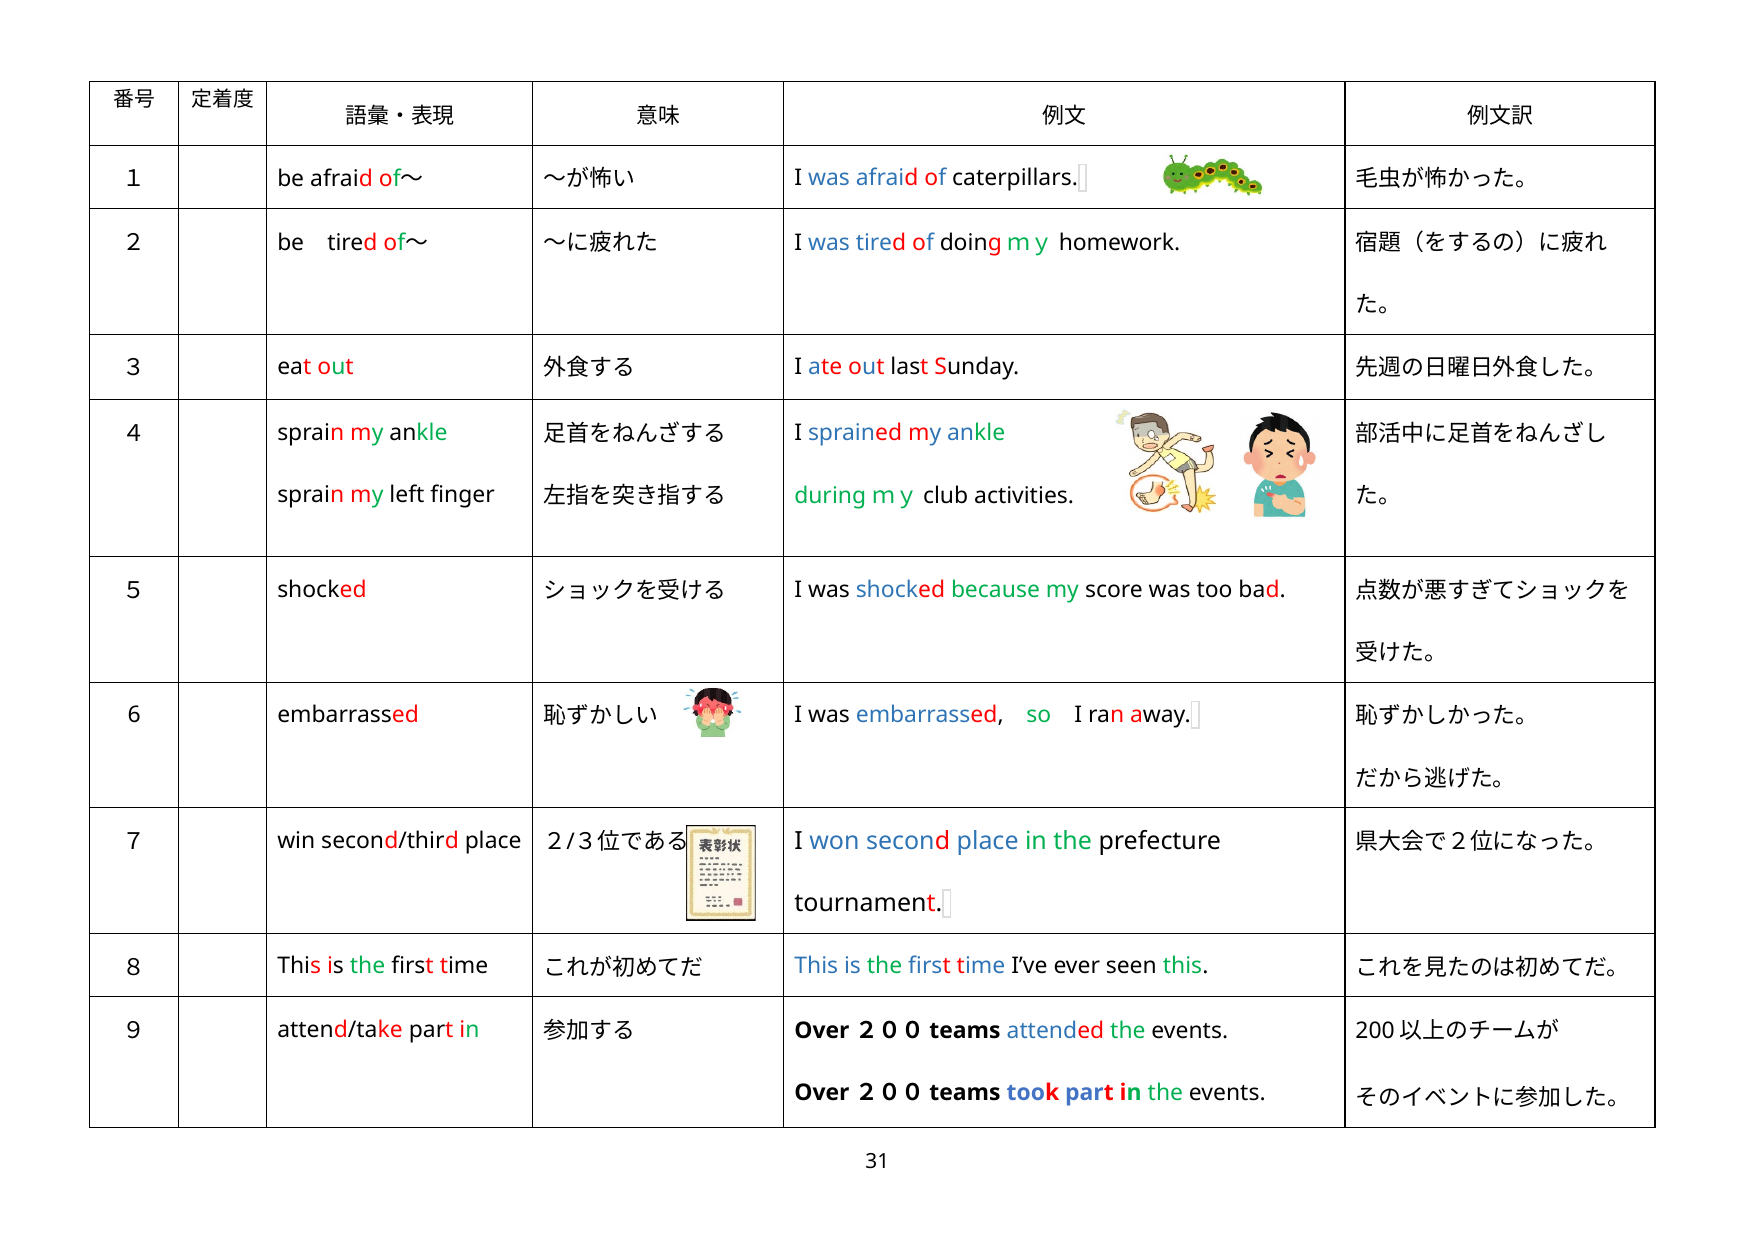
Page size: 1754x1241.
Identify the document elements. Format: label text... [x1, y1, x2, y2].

table_cell sprain my ankle sprain my left finger [267, 400, 532, 556]
table_header 意味 [533, 82, 783, 144]
table_cell attend/take part in [267, 997, 532, 1127]
picture [1237, 409, 1323, 519]
table_cell ～に疲れた [533, 209, 783, 333]
table_cell [179, 400, 266, 556]
table_cell win second/third place [267, 808, 532, 933]
table_cell [179, 557, 266, 682]
table_cell 点数が悪すぎてショックを 受けた。 [1346, 557, 1654, 682]
table_cell 参加する [533, 997, 783, 1127]
table_cell ５ [90, 557, 178, 682]
table_cell ７ [90, 808, 178, 933]
table_header 例文 [784, 82, 1344, 144]
table_cell 足首をねんざする 左指を突き指する [533, 400, 783, 556]
table_cell ２/３位である [533, 808, 783, 933]
table_header 例文訳 [1346, 82, 1654, 144]
table_cell I was embarrassed, so I ran away. [784, 683, 1344, 807]
table_cell 宿題（をするの）に疲れた。 [1346, 209, 1654, 333]
table_cell 毛虫が怖かった。 [1346, 146, 1654, 208]
table_cell これが初めてだ [533, 934, 783, 996]
table_cell 県大会で２位になった。 [1346, 808, 1654, 933]
table_cell [179, 209, 266, 333]
picture [1115, 405, 1217, 513]
table_cell 先週の日曜日外食した。 [1346, 335, 1654, 399]
table_cell This is the first time [267, 934, 532, 996]
table_cell [179, 808, 266, 933]
table_cell １ [90, 146, 178, 208]
table_cell ３ [90, 335, 178, 399]
table_cell I won second place in the prefecture tournament. [784, 808, 1344, 933]
table_cell ２ [90, 209, 178, 333]
table_cell 恥ずかしかった。 だから逃げた。 [1346, 683, 1654, 807]
table_cell [179, 683, 266, 807]
table_cell ９ [90, 997, 178, 1127]
table_cell これを見たのは初めてだ。 [1346, 934, 1654, 996]
table_cell 部活中に足首をねんざした。 [1346, 400, 1654, 556]
table_cell be tired of～ [267, 209, 532, 333]
table_cell ショックを受ける [533, 557, 783, 682]
table_cell I was shocked because my score was too bad. [784, 557, 1344, 682]
table_cell [179, 146, 266, 208]
table_cell [179, 934, 266, 996]
table_header 番号 [90, 82, 178, 144]
table_cell [179, 335, 266, 399]
picture [681, 684, 743, 738]
table_cell be afraid of～ [267, 146, 532, 208]
table_cell [179, 997, 266, 1127]
table_cell 恥ずかしい [533, 683, 783, 807]
table_cell embarrassed [267, 683, 532, 807]
table_cell I ate out last Sunday. [784, 335, 1344, 399]
picture [1161, 150, 1265, 204]
table_cell Over ２００ teams attended the events. Over ２００ teams took part in the events. [784, 997, 1344, 1127]
table_cell ４ [90, 400, 178, 556]
table_cell I sprained my ankle during ｍｙ club activities. [784, 400, 1344, 556]
table_cell I was tired of doing ｍｙ homework. [784, 209, 1344, 333]
picture [686, 825, 756, 921]
table_cell eat out [267, 335, 532, 399]
table_cell 200以上のチームが そのイベントに参加した。 [1346, 997, 1654, 1127]
table_cell 外食する [533, 335, 783, 399]
table_cell 6 [90, 683, 178, 807]
table_header 定着度 [179, 82, 266, 144]
table_cell I was afraid of caterpillars. [784, 146, 1344, 208]
table_header 語彙・表現 [267, 82, 532, 144]
table_cell shocked [267, 557, 532, 682]
table_cell This is the first time I’ve ever seen this. [784, 934, 1344, 996]
table_cell ～が怖い [533, 146, 783, 208]
table_cell ８ [90, 934, 178, 996]
